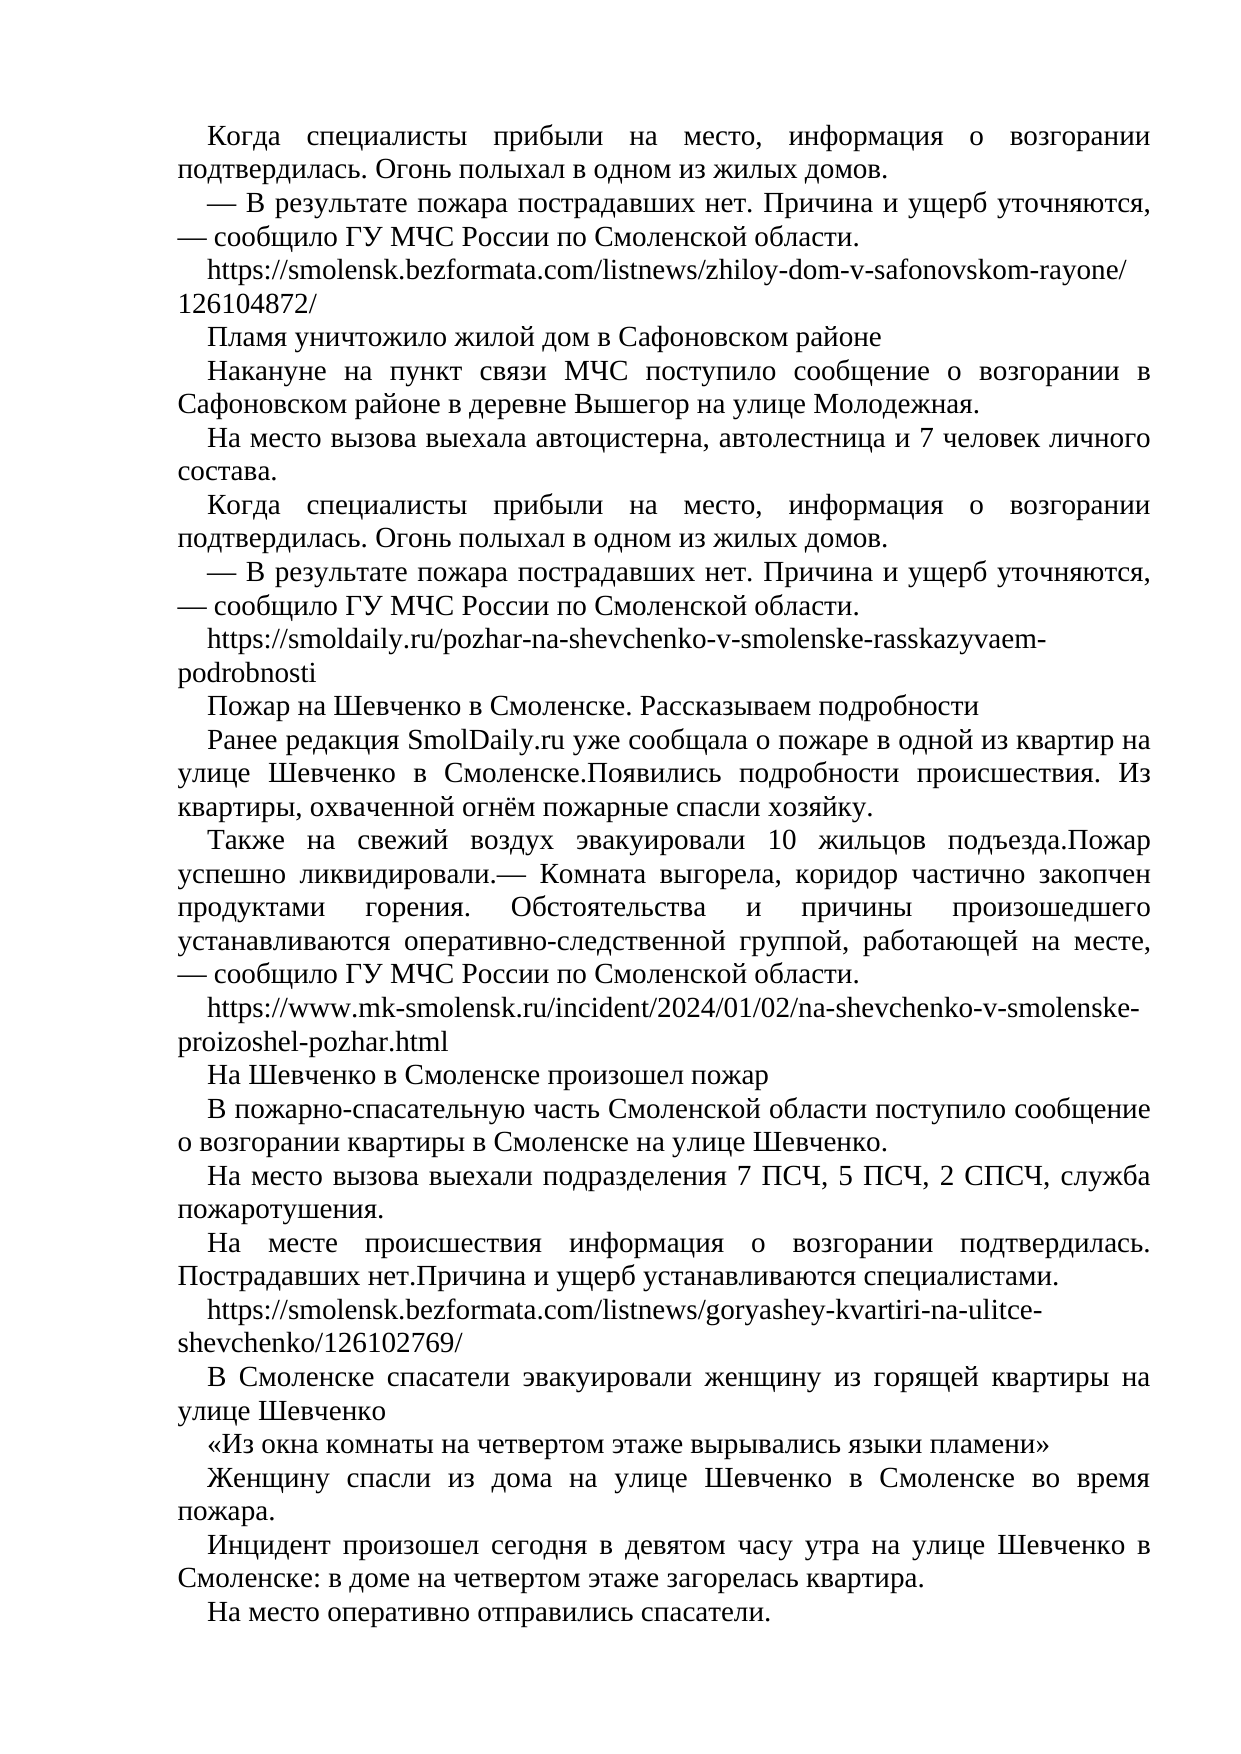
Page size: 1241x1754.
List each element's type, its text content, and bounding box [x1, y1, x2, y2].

text https://smolensk.bezformata.com/listnews/zhiloy-dom-v-safonovskom-rayone/126104872/ [177, 252, 1152, 319]
text — В результате пожара пострадавших нет. Причина и ущерб уточняются, — сообщило ГУ МЧС России по Смоленской области. [177, 554, 1152, 621]
text Пламя уничтожило жилой дом в Сафоновском районе [177, 319, 1152, 353]
text Инцидент произошел сегодня в девятом часу утра на улице Шевченко в Смоленске: в доме на четвертом этаже загорелась квартира. [177, 1527, 1152, 1594]
text Накануне на пункт связи МЧС поступило сообщение о возгорании в Сафоновском районе в деревне Вышегор на улице Молодежная. [177, 353, 1152, 420]
text https://www.mk-smolensk.ru/incident/2024/01/02/na-shevchenko-v-smolenske-proizoshel-pozhar.html [177, 990, 1152, 1057]
text Ранее редакция SmolDaily.ru уже сообщала о пожаре в одной из квартир на улице Шевченко в Смоленске.Появились подробности происшествия. Из квартиры, охваченной огнём пожарные спасли хозяйку. [177, 722, 1152, 822]
text — В результате пожара пострадавших нет. Причина и ущерб уточняются, — сообщило ГУ МЧС России по Смоленской области. [177, 185, 1152, 252]
text Также на свежий воздух эвакуировали 10 жильцов подъезда.Пожар успешно ликвидировали.— Комната выгорела, коридор частично закопчен продуктами горения. Обстоятельства и причины произошедшего устанавливаются оперативно-следственной группой, работающей на месте, — сообщило ГУ МЧС России по Смоленской области. [177, 822, 1152, 990]
text На месте происшествия информация о возгорании подтвердилась. Пострадавших нет.Причина и ущерб устанавливаются специалистами. [177, 1225, 1152, 1292]
text На место вызова выехали подразделения 7 ПСЧ, 5 ПСЧ, 2 СПСЧ, служба пожаротушения. [177, 1158, 1152, 1225]
text В пожарно-спасательную часть Смоленской области поступило сообщение о возгорании квартиры в Смоленске на улице Шевченко. [177, 1091, 1152, 1158]
text На Шевченко в Смоленске произошел пожар [177, 1057, 1152, 1091]
text Когда специалисты прибыли на место, информация о возгорании подтвердилась. Огонь полыхал в одном из жилых домов. [177, 118, 1152, 185]
text Женщину спасли из дома на улице Шевченко в Смоленске во время пожара. [177, 1460, 1152, 1527]
text «Из окна комнаты на четвертом этаже вырывались языки пламени» [177, 1426, 1152, 1460]
text В Смоленске спасатели эвакуировали женщину из горящей квартиры на улице Шевченко [177, 1359, 1152, 1426]
text https://smolensk.bezformata.com/listnews/goryashey-kvartiri-na-ulitce-shevchenko/126102769/ [177, 1292, 1152, 1359]
text Пожар на Шевченко в Смоленске. Рассказываем подробности [177, 688, 1152, 722]
text Когда специалисты прибыли на место, информация о возгорании подтвердилась. Огонь полыхал в одном из жилых домов. [177, 487, 1152, 554]
text На место оперативно отправились спасатели. [177, 1594, 1152, 1627]
text На место вызова выехала автоцистерна, автолестница и 7 человек личного состава. [177, 420, 1152, 487]
text https://smoldaily.ru/pozhar-na-shevchenko-v-smolenske-rasskazyvaem-podrobnosti [177, 621, 1152, 688]
